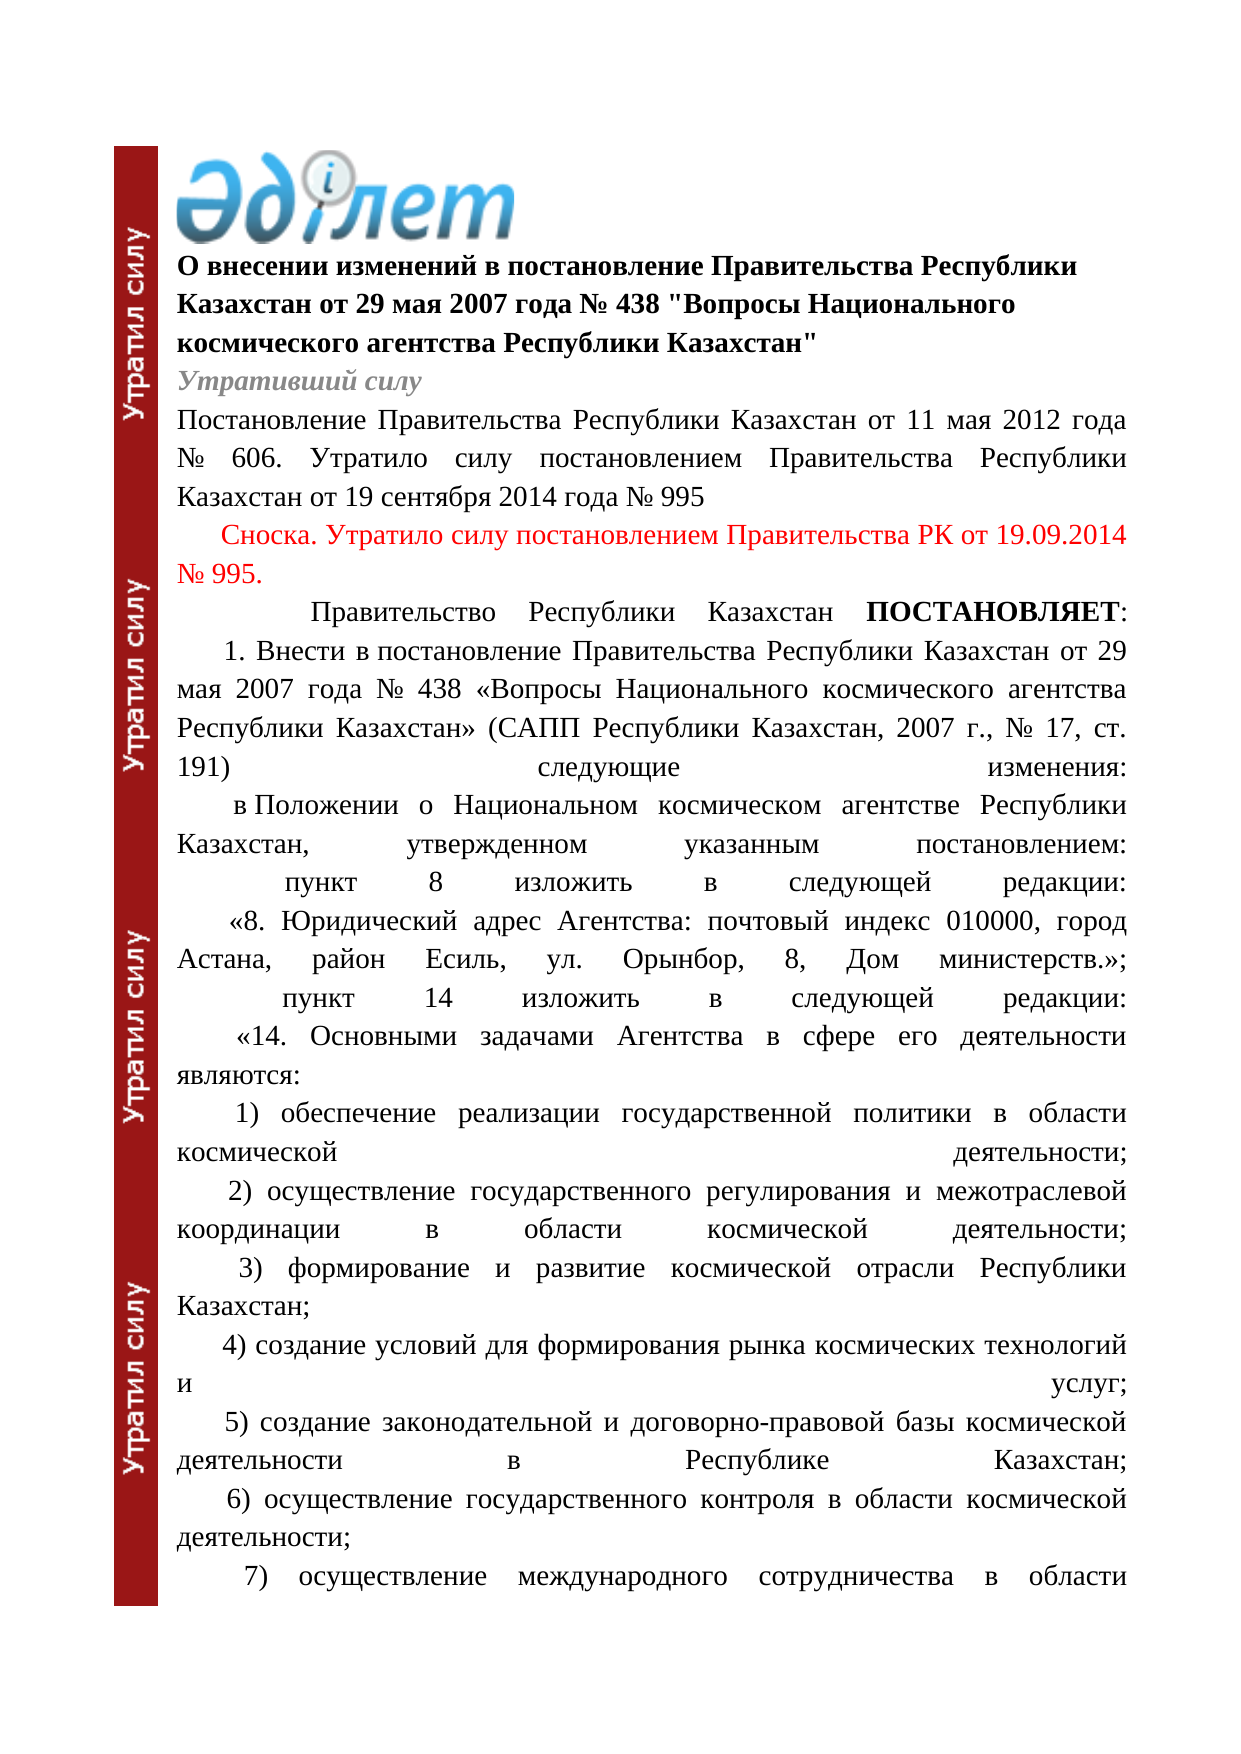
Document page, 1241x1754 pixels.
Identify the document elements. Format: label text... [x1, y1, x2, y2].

text Постановление Правительства Республики Казахстан от 11 мая 2012 года № 606. Утратило силу постановлением Правительства Республики Казахстан от 19 сентября 2014 года № 995 [112, 402, 1128, 512]
text О внесении изменений в постановление Правительства Республики Казахстан от 29 мая 2007 года № 438 "Вопросы Национального космического агентства Республики Казахстан" [112, 248, 1128, 358]
picture [114, 146, 158, 248]
picture [176, 150, 515, 244]
picture [114, 1592, 158, 1606]
picture [114, 358, 158, 363]
text Утративший силу [112, 363, 1128, 397]
picture [114, 512, 158, 517]
picture [114, 397, 158, 402]
picture [114, 589, 158, 594]
text Сноска. Утратило силу постановлением Правительства РК от 19.09.2014 № 995. [112, 517, 1128, 589]
